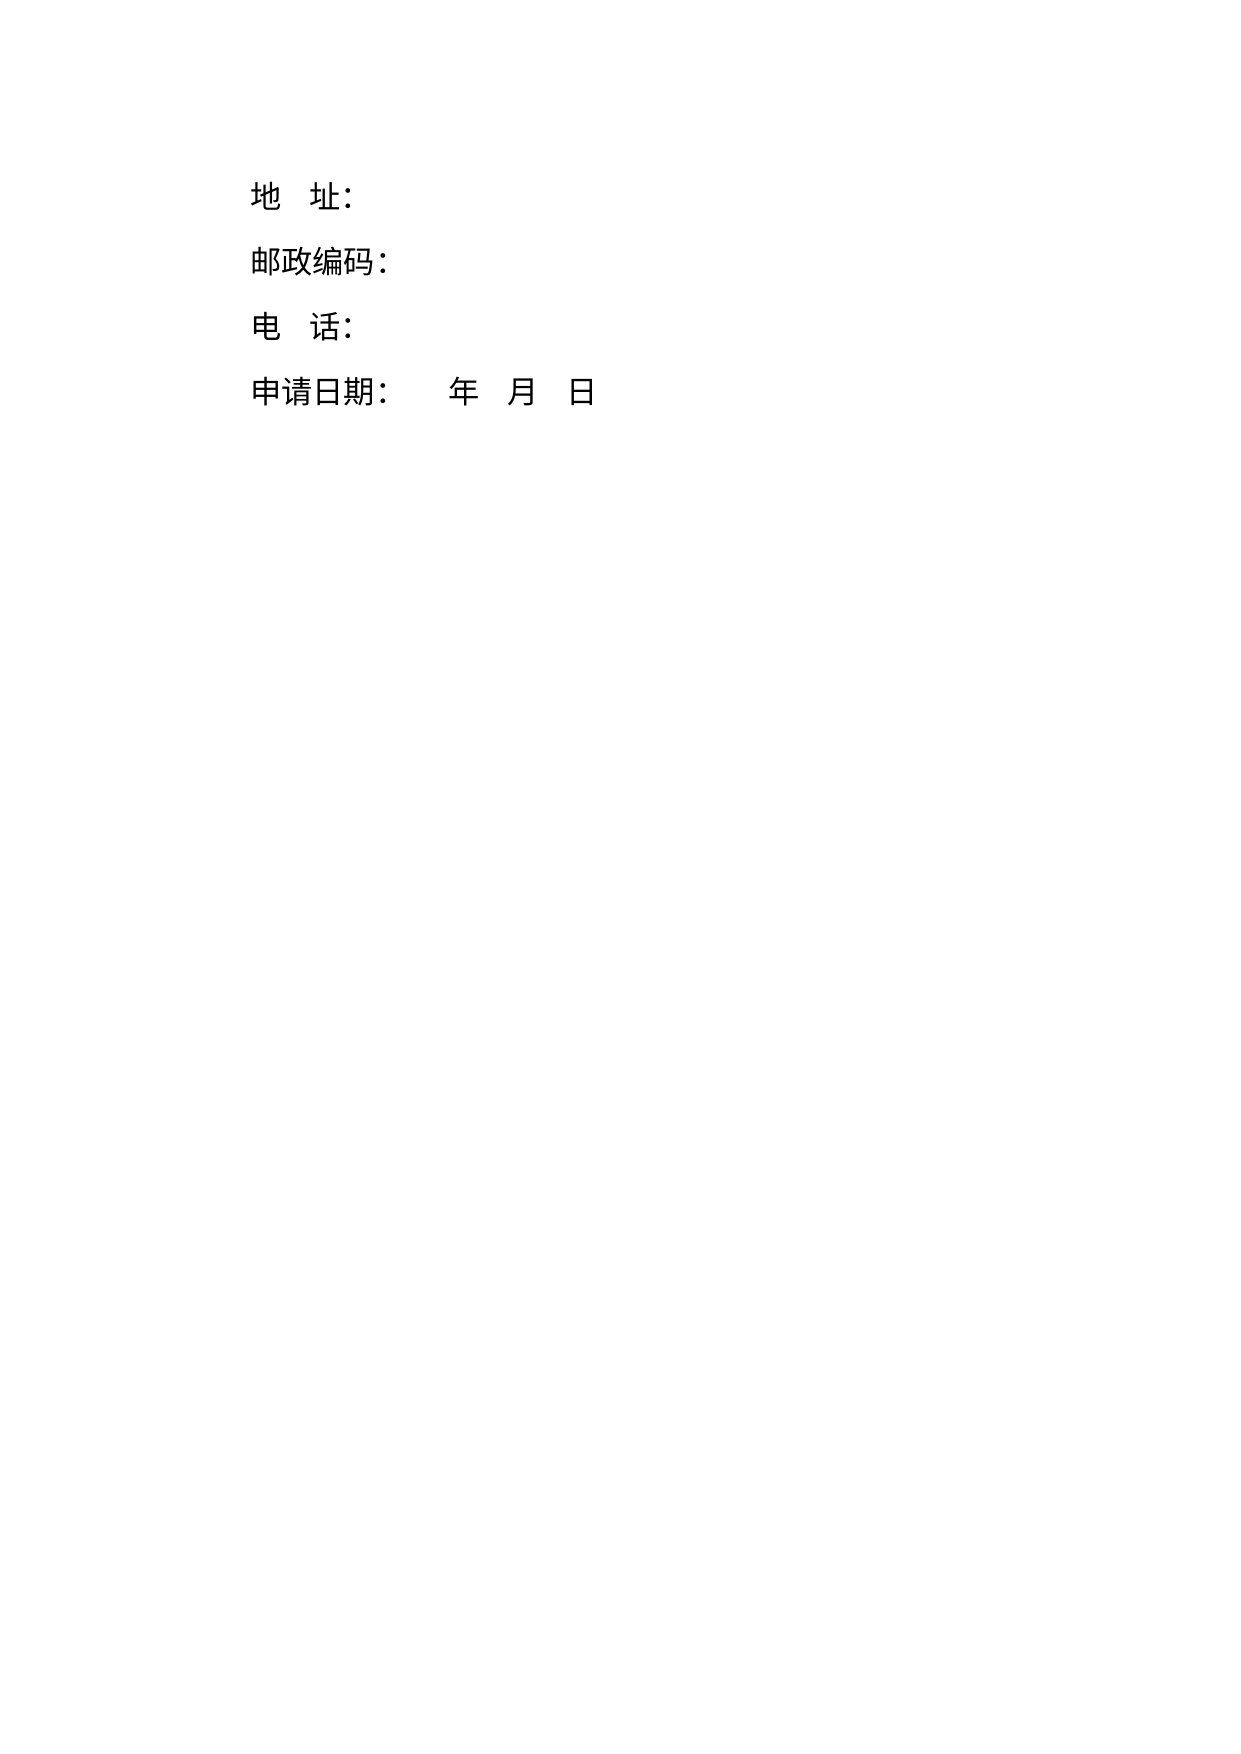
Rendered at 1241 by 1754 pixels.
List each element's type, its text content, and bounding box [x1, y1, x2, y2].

text 电 话： [187, 292, 1053, 357]
text 邮政编码： [187, 227, 1053, 292]
text 申请日期： 年 月 日 [187, 357, 1053, 422]
text 地 址： [187, 162, 1053, 227]
